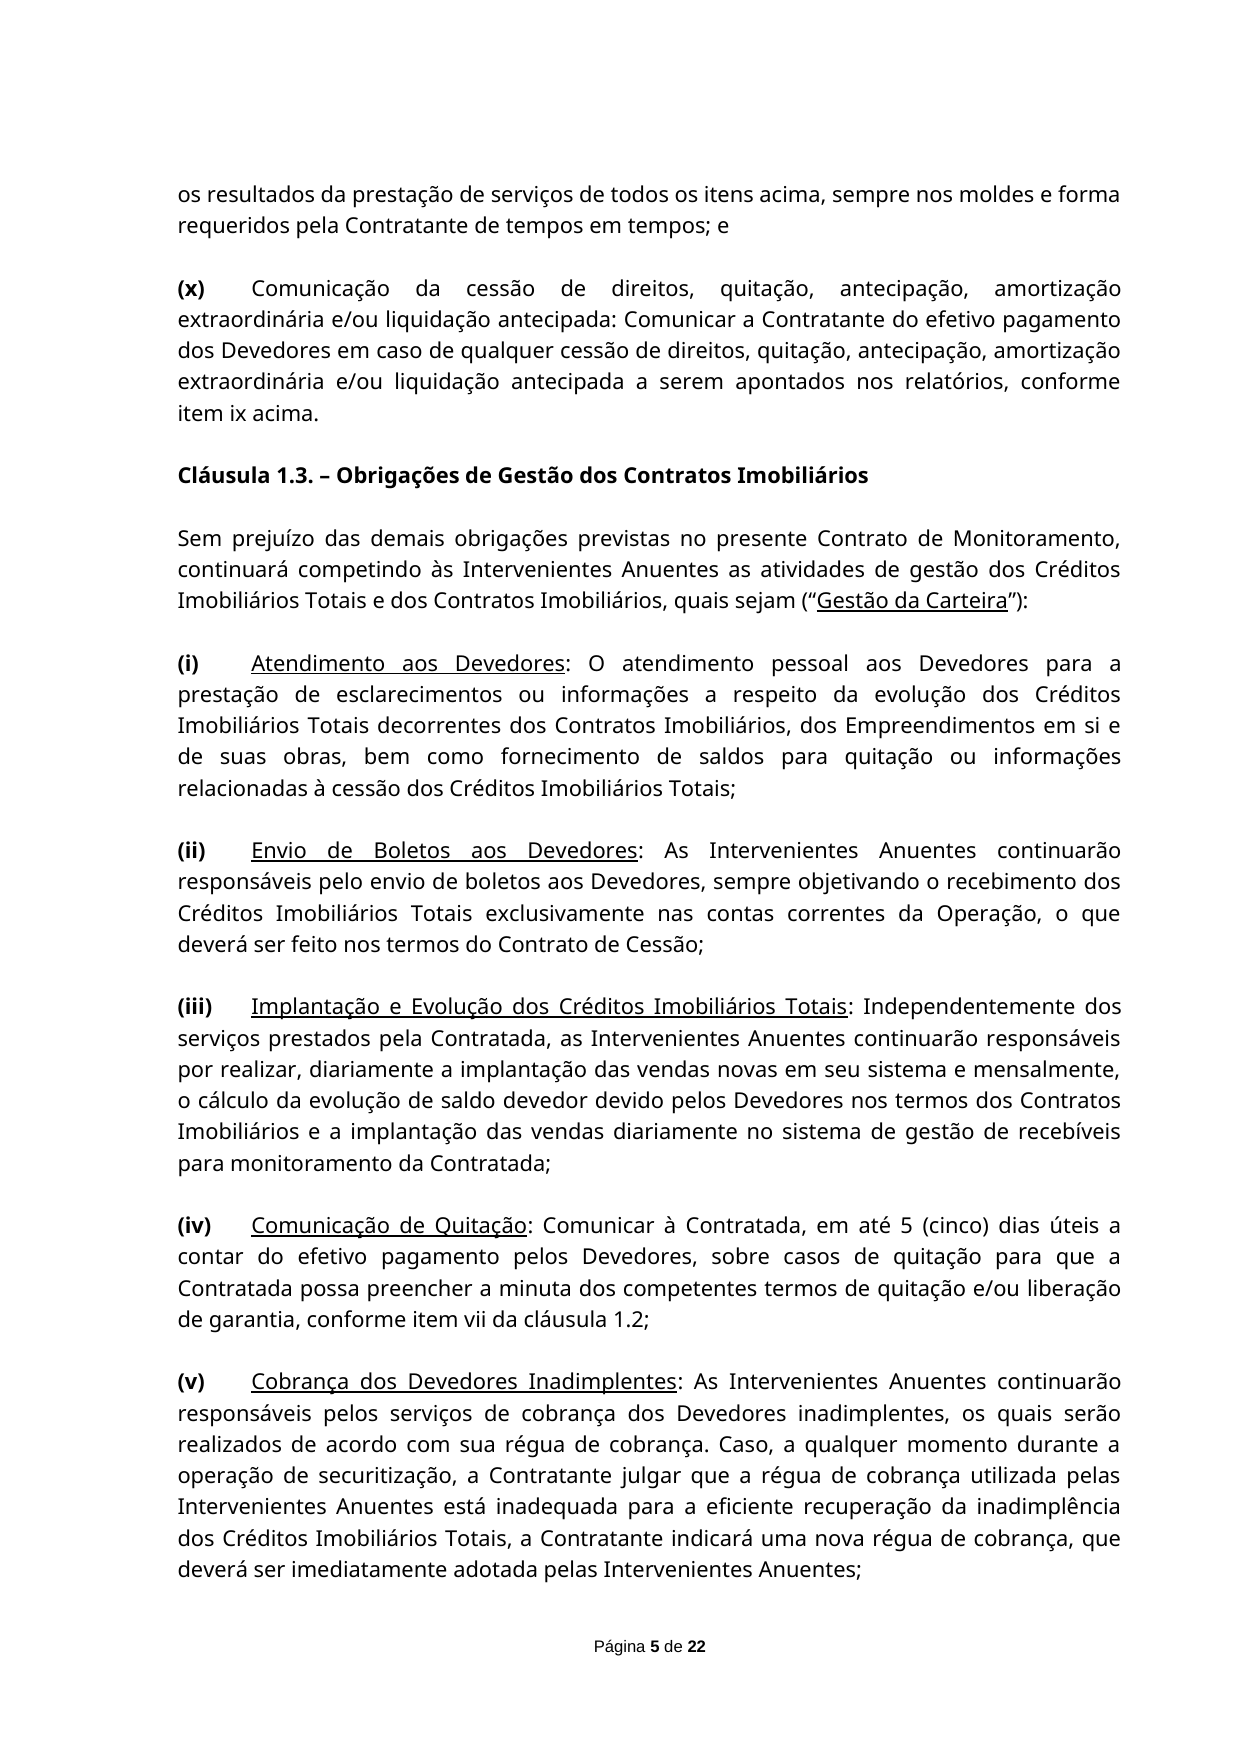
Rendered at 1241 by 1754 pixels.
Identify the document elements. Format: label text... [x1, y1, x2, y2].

list Cobrança dos Devedores Inadimplentes: As Intervenientes Anuentes continuarão responsáveis pelos serviços de cobrança dos Devedores inadimplentes, os quais serão realizados de acordo com sua régua de cobrança. Caso, a qualquer momento durante a operação de securitização, a Contratante julgar que a régua de cobrança utilizada pelas Intervenientes Anuentes está inadequada para a eficiente recuperação da inadimplência dos Créditos Imobiliários Totais, a Contratante indicará uma nova régua de cobrança, que deverá ser imediatamente adotada pelas Intervenientes Anuentes; [177, 1365, 1122, 1583]
list Comunicação de Quitação: Comunicar à Contratada, em até 5 (cinco) dias úteis a contar do efetivo pagamento pelos Devedores, sobre casos de quitação para que a Contratada possa preencher a minuta dos competentes termos de quitação e/ou liberação de garantia, conforme item vii da cláusula 1.2; [177, 1208, 1122, 1333]
list Implantação e Evolução dos Créditos Imobiliários Totais: Independentemente dos serviços prestados pela Contratada, as Intervenientes Anuentes continuarão responsáveis por realizar, diariamente a implantação das vendas novas em seu sistema e mensalmente, o cálculo da evolução de saldo devedor devido pelos Devedores nos termos dos Contratos Imobiliários e a implantação das vendas diariamente no sistema de gestão de recebíveis para monitoramento da Contratada; [177, 990, 1122, 1177]
text Cláusula 1.3. – Obrigações de Gestão dos Contratos Imobiliários [177, 458, 1122, 490]
list Envio de Boletos aos Devedores: As Intervenientes Anuentes continuarão responsáveis pelo envio de boletos aos Devedores, sempre objetivando o recebimento dos Créditos Imobiliários Totais exclusivamente nas contas correntes da Operação, o que deverá ser feito nos termos do Contrato de Cessão; [177, 833, 1122, 958]
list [177, 177, 1122, 240]
list Comunicação da cessão de direitos, quitação, antecipação, amortização extraordinária e/ou liquidação antecipada: Comunicar a Contratante do efetivo pagamento dos Devedores em caso de qualquer cessão de direitos, quitação, antecipação, amortização extraordinária e/ou liquidação antecipada a serem apontados nos relatórios, conforme item ix acima. [177, 271, 1122, 427]
text Sem prejuízo das demais obrigações previstas no presente Contrato de Monitoramento, continuará competindo às Intervenientes Anuentes as atividades de gestão dos Créditos Imobiliários Totais e dos Contratos Imobiliários, quais sejam (“Gestão da Carteira”): [177, 521, 1122, 615]
list Atendimento aos Devedores: O atendimento pessoal aos Devedores para a prestação de esclarecimentos ou informações a respeito da evolução dos Créditos Imobiliários Totais decorrentes dos Contratos Imobiliários, dos Empreendimentos em si e de suas obras, bem como fornecimento de saldos para quitação ou informações relacionadas à cessão dos Créditos Imobiliários Totais; [177, 646, 1122, 802]
